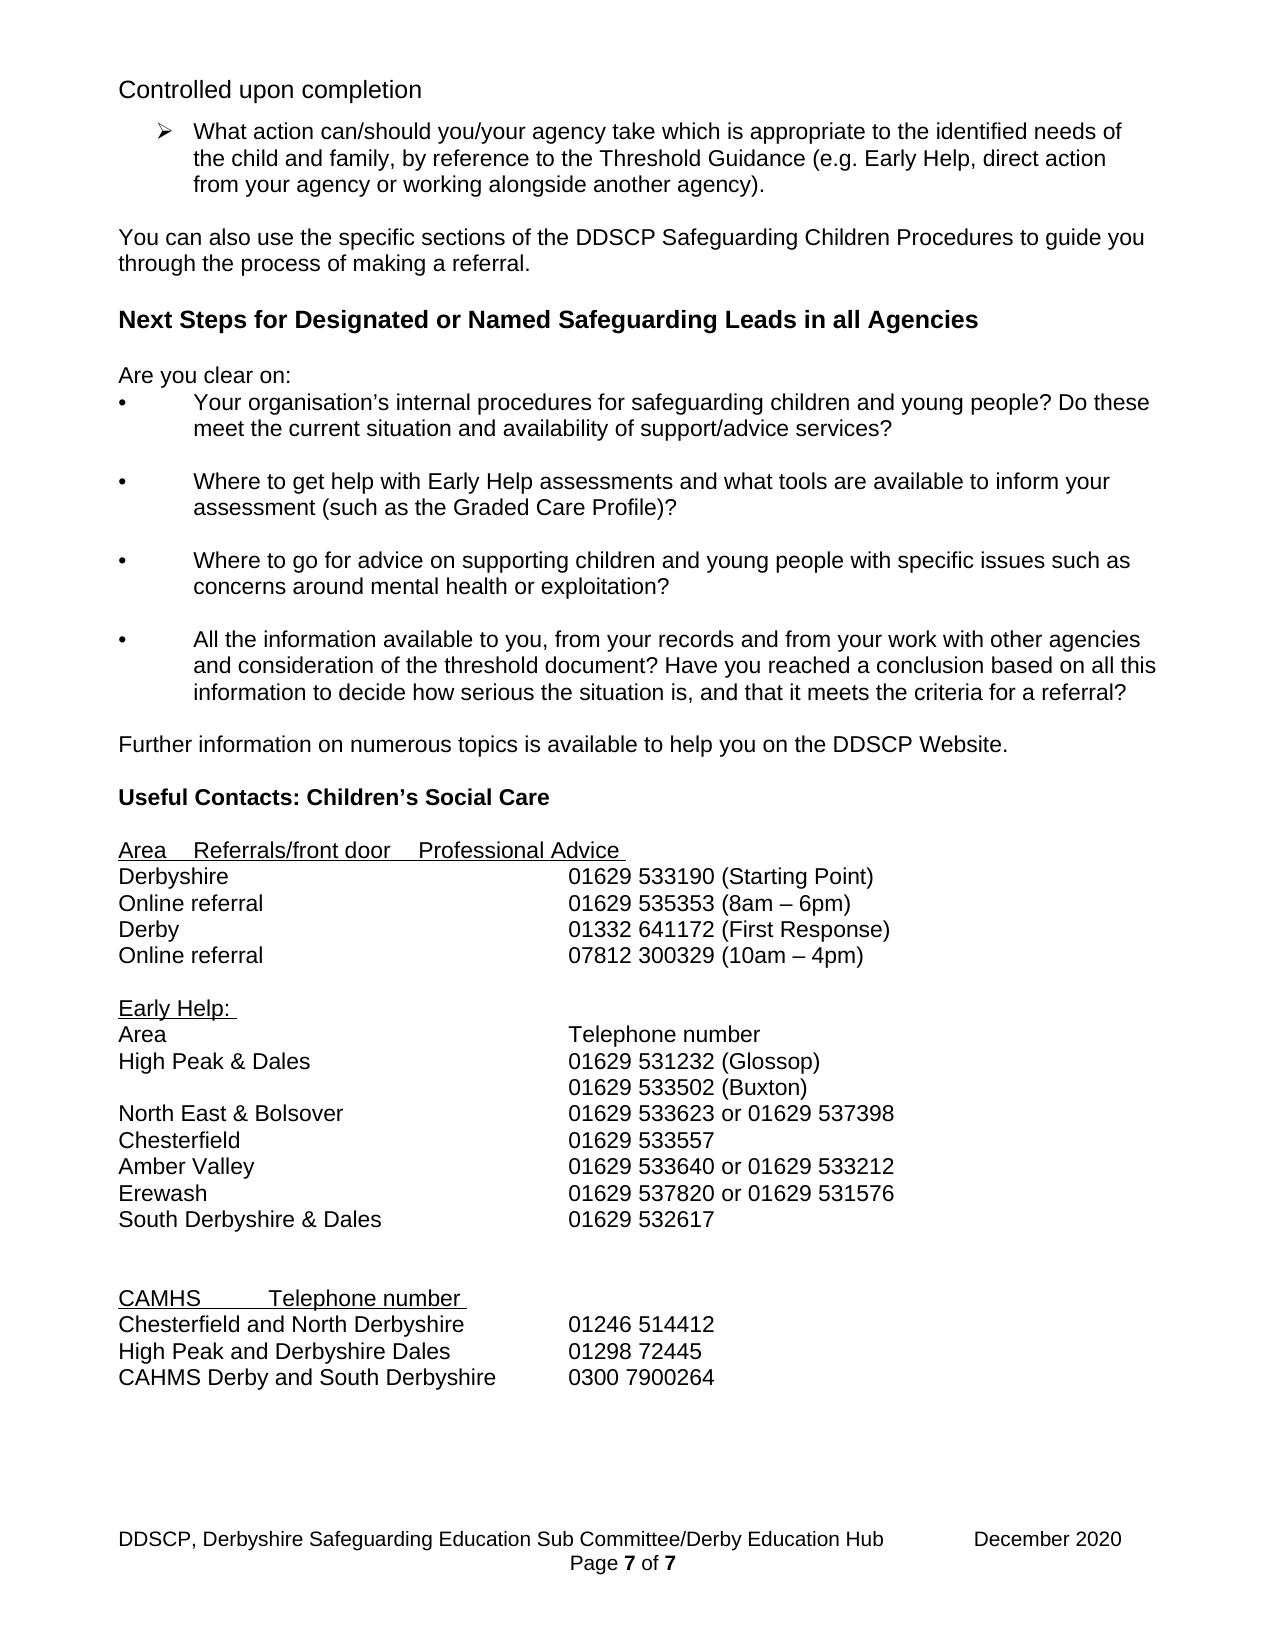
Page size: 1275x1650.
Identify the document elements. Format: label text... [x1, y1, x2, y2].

text Derby 01332 641172 (First Response) [118, 916, 1157, 942]
text Chesterfield 01629 533557 [118, 1127, 1157, 1153]
list What action can/should you/your agency take which is appropriate to the identified needs of the child and family, by reference to the Threshold Guidance (e.g. Early Help, direct action from your agency or working alongside another agency). [156, 118, 1157, 197]
text 01629 533502 (Buxton) [493, 1074, 1157, 1100]
text Further information on numerous topics is available to help you on the DDSCP Website. [118, 731, 1157, 758]
text • Your organisation’s internal procedures for safeguarding children and young people? Do these meet the current situation and availability of support/advice services? [118, 389, 1157, 442]
text Online referral 01629 535353 (8am – 6pm) [118, 889, 1157, 916]
text Useful Contacts: Children’s Social Care [118, 784, 1157, 811]
text Area Referrals/front door Professional Advice [118, 837, 1157, 863]
text High Peak & Dales 01629 531232 (Glossop) [118, 1048, 1157, 1074]
text • Where to get help with Early Help assessments and what tools are available to inform your assessment (such as the Graded Care Profile)? [118, 468, 1157, 521]
text Online referral 07812 300329 (10am – 4pm) [118, 942, 1157, 969]
text CAMHS Telephone number [118, 1285, 1157, 1311]
text • Where to go for advice on supporting children and young people with specific issues such as concerns around mental health or exploitation? [118, 547, 1157, 600]
text CAHMS Derby and South Derbyshire 0300 7900264 [118, 1364, 1157, 1390]
text Area Telephone number [118, 1021, 1157, 1048]
text North East & Bolsover 01629 533623 or 01629 537398 [118, 1100, 1157, 1127]
text Are you clear on: [118, 362, 1157, 389]
text You can also use the specific sections of the DDSCP Safeguarding Children Procedures to guide you through the process of making a referral. [118, 223, 1157, 276]
text Derbyshire 01629 533190 (Starting Point) [118, 863, 1157, 889]
text Chesterfield and North Derbyshire 01246 514412 [118, 1311, 1157, 1338]
text Erewash 01629 537820 or 01629 531576 [118, 1179, 1157, 1206]
text South Derbyshire & Dales 01629 532617 [118, 1206, 1157, 1232]
text High Peak and Derbyshire Dales 01298 72445 [118, 1338, 1157, 1364]
text • All the information available to you, from your records and from your work with other agencies and consideration of the threshold document? Have you reached a conclusion based on all this information to decide how serious the situation is, and that it meets the criteria for a referral? [118, 626, 1157, 705]
text Early Help: [118, 995, 1157, 1021]
text Next Steps for Designated or Named Safeguarding Leads in all Agencies [118, 305, 1157, 334]
text Amber Valley 01629 533640 or 01629 533212 [118, 1153, 1157, 1179]
